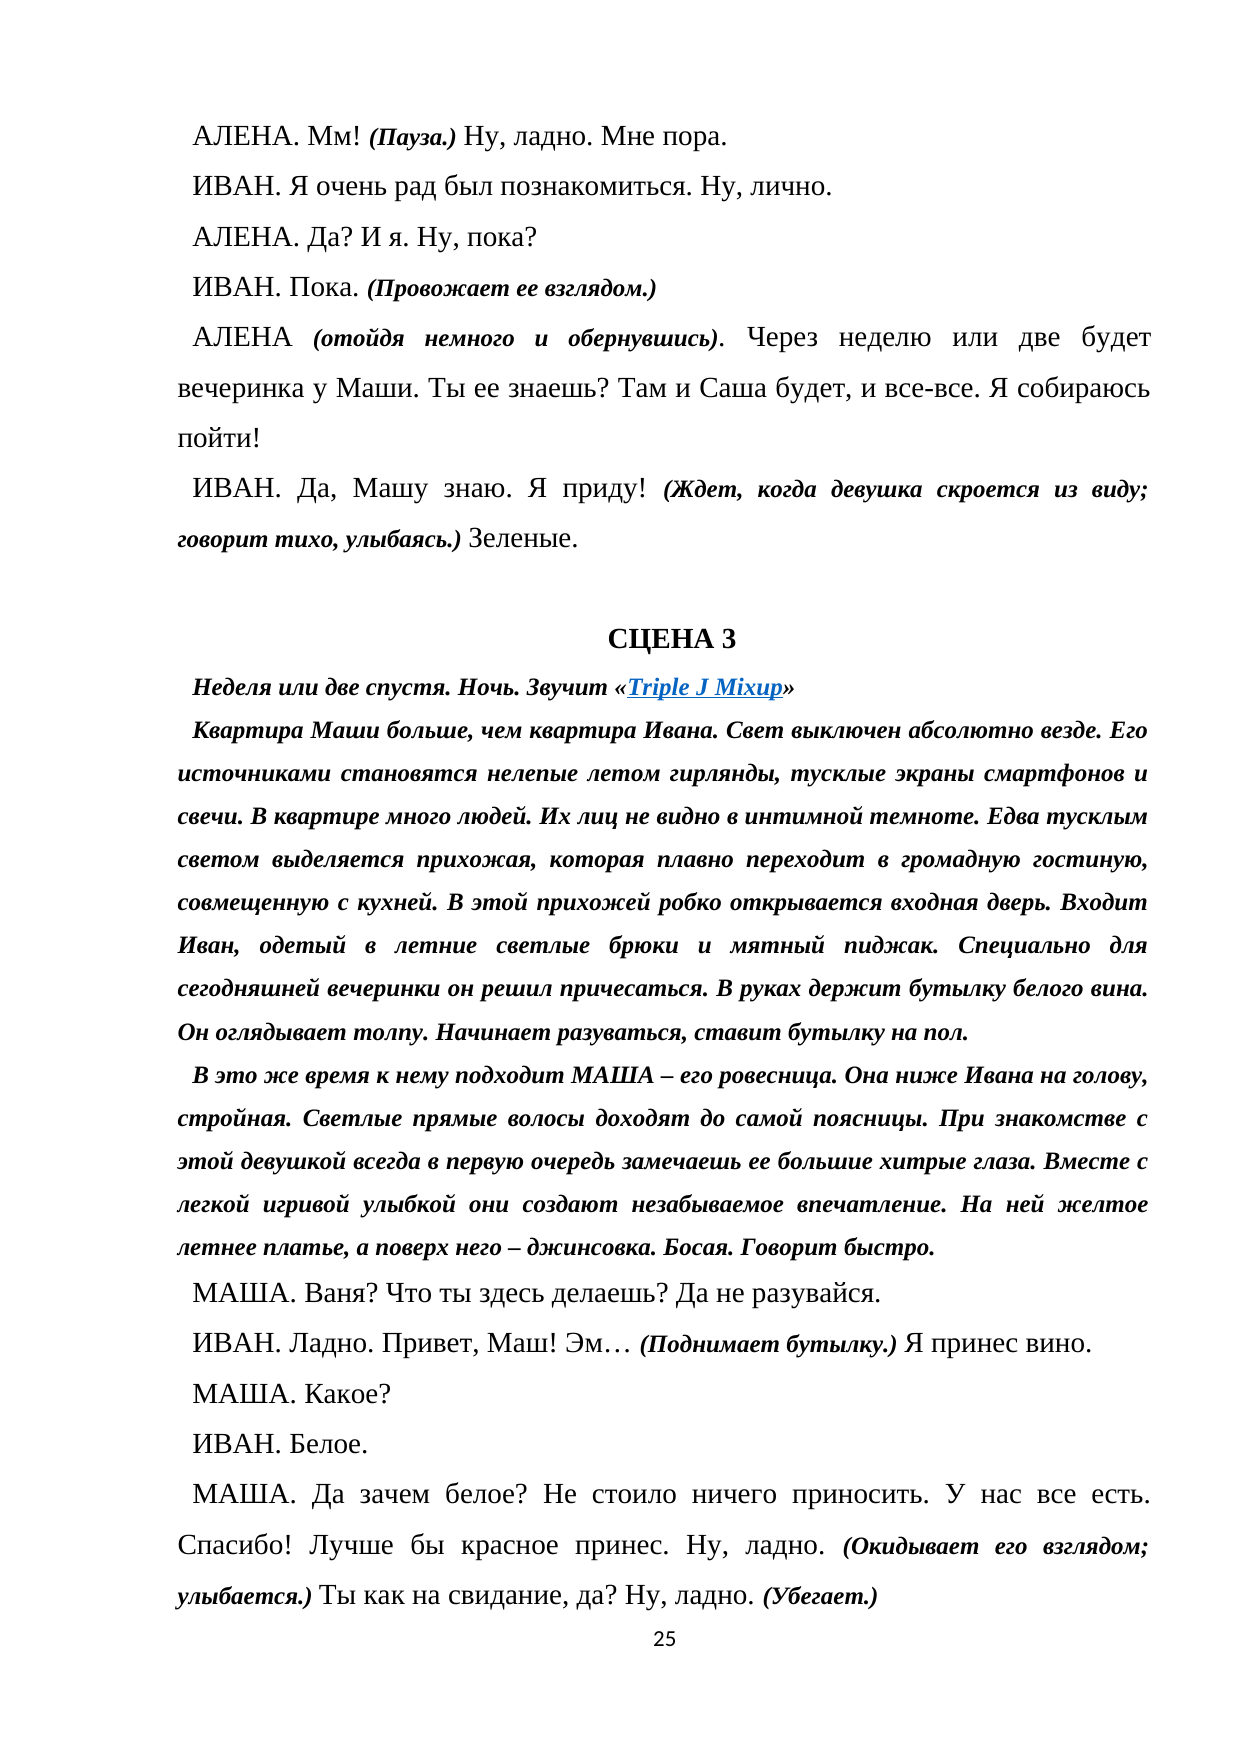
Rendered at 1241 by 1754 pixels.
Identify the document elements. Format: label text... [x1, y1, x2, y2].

text В это же время к нему подходит МАША – его ровесница. Она ниже Ивана на голову, стройная. Светлые прямые волосы доходят до самой поясницы. При знакомстве с этой девушкой всегда в первую очередь замечаешь ее большие хитрые глаза. Вместе с легкой игривой улыбкой они создают незабываемое впечатление. На ней желтое летнее платье, а поверх него – джинсовка. Босая. Говорит быстро. [177, 1060, 1152, 1261]
text МАША. Да зачем белое? Не стоило ничего приносить. У нас все есть. Спасибо! Лучше бы красное принес. Ну, ладно. (Окидывает его взглядом; улыбается.) Ты как на свидание, да? Ну, ладно. (Убегает.) [177, 1477, 1152, 1611]
text АЛЕНА (отойдя немного и обернувшись). Через неделю или две будет вечеринка у Маши. Ты ее знаешь? Там и Саша будет, и все-все. Я собираюсь пойти! [177, 319, 1152, 453]
text СЦЕНА 3 [177, 621, 1152, 655]
text ИВАН. Я очень рад был познакомиться. Ну, лично. [177, 168, 1152, 202]
text ИВАН. Ладно. Привет, Маш! Эм… (Поднимает бутылку.) Я принес вино. [177, 1326, 1152, 1359]
text АЛЕНА. Да? И я. Ну, пока? [177, 219, 1152, 252]
text МАША. Какое? [177, 1376, 1152, 1409]
text ИВАН. Пока. (Провожает ее взглядом.) [177, 269, 1152, 303]
text АЛЕНА. Мм! (Пауза.) Ну, ладно. Мне пора. [177, 118, 1152, 152]
text ИВАН. Да, Машу знаю. Я приду! (Ждет, когда девушка скроется из виду; говорит тихо, улыбаясь.) Зеленые. [177, 470, 1152, 554]
text ИВАН. Белое. [177, 1426, 1152, 1460]
text Неделя или две спустя. Ночь. Звучит «Triple J Mixup» [177, 672, 1152, 700]
text МАША. Ваня? Что ты здесь делаешь? Да не разувайся. [177, 1275, 1152, 1309]
text Квартира Маши больше, чем квартира Ивана. Свет выключен абсолютно везде. Его источниками становятся нелепые летом гирлянды, тусклые экраны смартфонов и свечи. В квартире много людей. Их лиц не видно в интимной темноте. Едва тусклым светом выделяется прихожая, которая плавно переходит в громадную гостиную, совмещенную с кухней. В этой прихожей робко открывается входная дверь. Входит Иван, одетый в летние светлые брюки и мятный пиджак. Специально для сегодняшней вечеринки он решил причесаться. В руках держит бутылку белого вина. Он оглядывает толпу. Начинает разуваться, ставит бутылку на пол. [177, 715, 1152, 1045]
